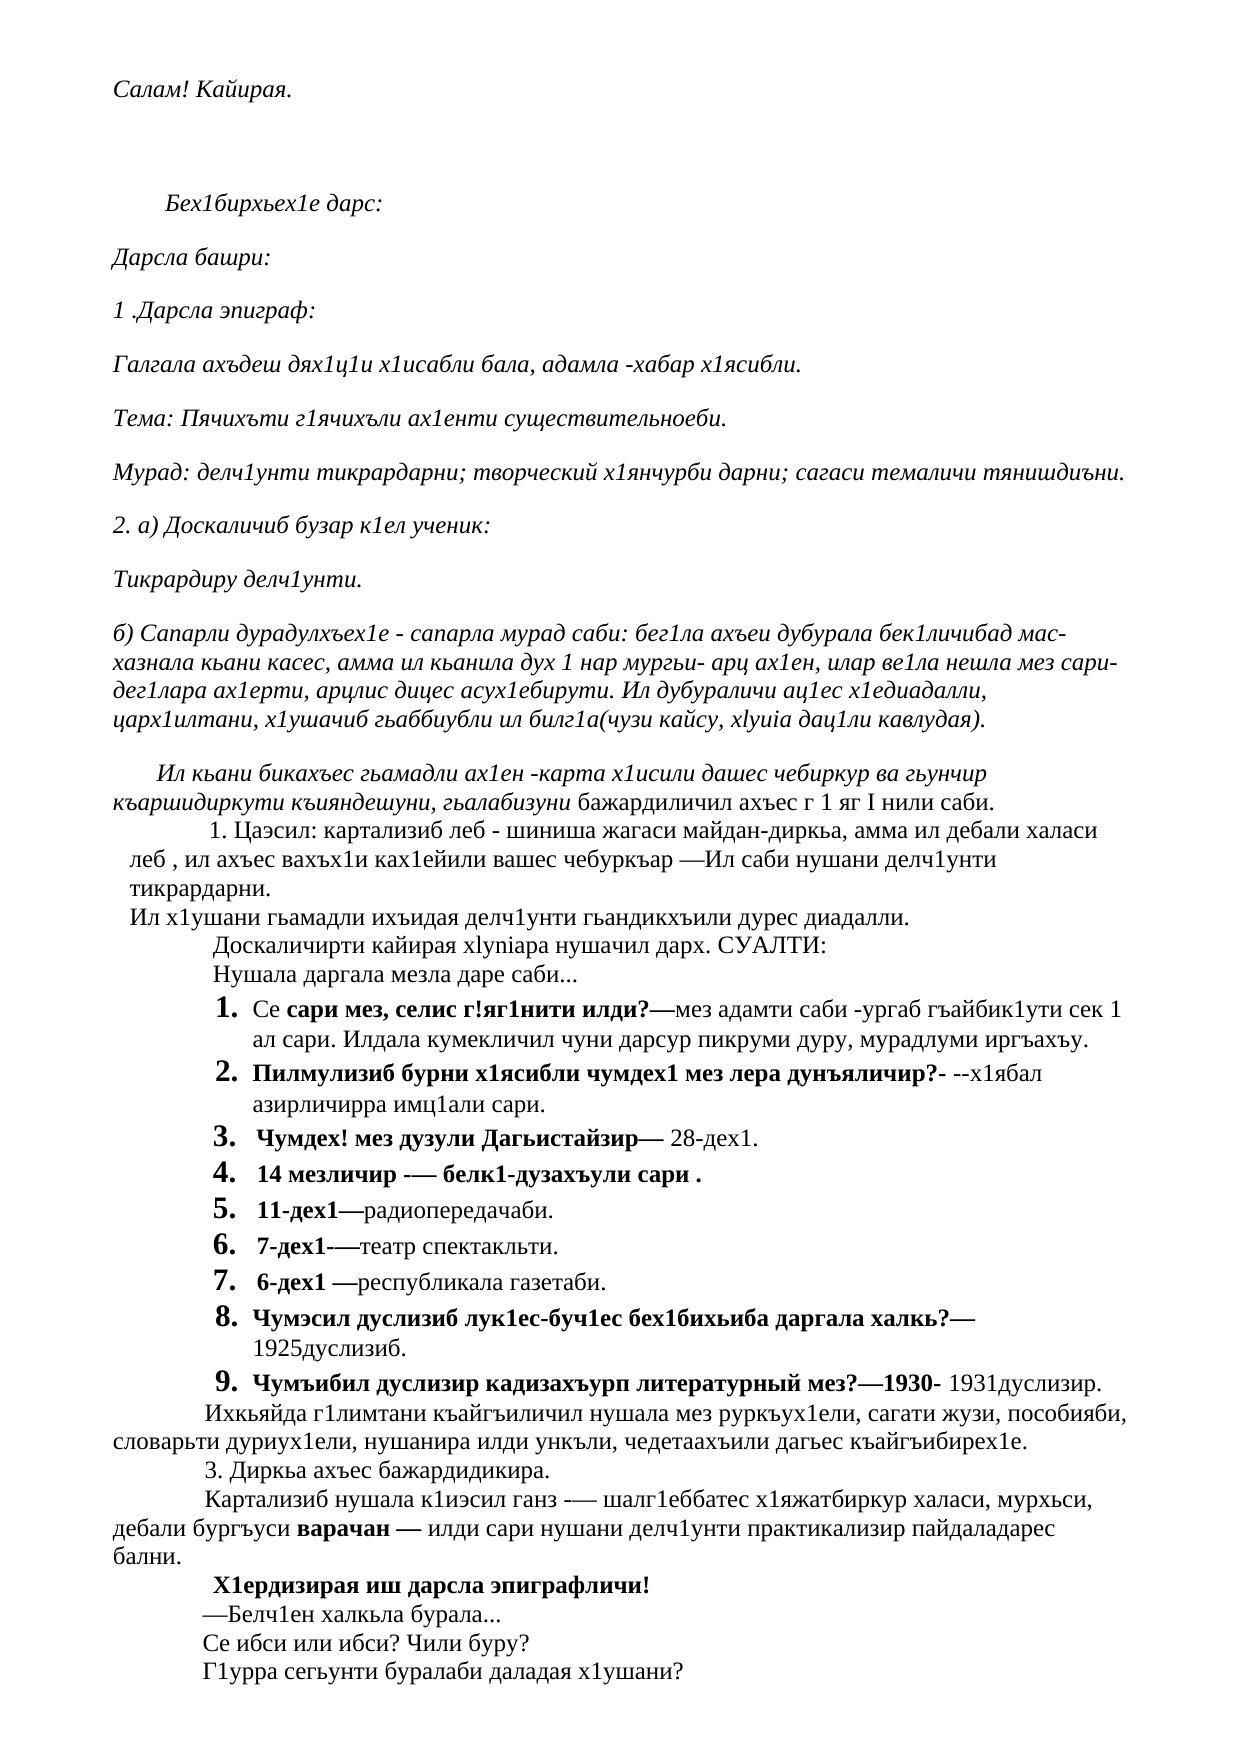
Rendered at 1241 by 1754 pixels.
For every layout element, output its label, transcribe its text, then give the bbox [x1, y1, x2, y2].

text Картализиб нушала к1иэсил ганз -— шалг1еббатес х1яжатбиркур халаси, мурхьси, дебали бургъуси варачан — илди сари нушани делч1унти практикализир пайдаладарес бални. [113, 1484, 1128, 1570]
text Г1урра сегьунти буралаби даладая х1ушани? [202, 1656, 1128, 1685]
text Х1ердизирая иш дарсла эпиграфличи! [113, 1570, 1128, 1599]
list 11-дех1—радиопередачаби. [113, 1189, 1128, 1225]
text Ил х1ушани гьамадли ихъидая делч1унти гьандикхъили дурес диадалли. [129, 902, 1128, 931]
list 6-дех1 —республикала газетаби. [113, 1261, 1128, 1297]
text Тема: Пячихъти г1ячихъли ах1енти существительноеби. [113, 403, 1128, 432]
list Се сари мез, селис г!яг1нити илди?—мез адамти саби -ургаб гъайбик1ути сек 1 ал сари. Илдала кумекличил чуни дарсур пикруми дуру, мурадлуми иргъахъу. [215, 988, 1128, 1053]
text Тикрардиру делч1унти. [113, 564, 1128, 593]
text б) Сапарли дурадулхъех1е - сапарла мурад саби: бег1ла ахъеи дубурала бек1личибад мас-хазнала кьани касес, амма ил кьанила дух 1 нар мургьи- арц ах1ен, илар ве1ла нешла мез сари-дег1лара ах1ерти, арцлис дицес асух1ебирути. Ил дубураличи ац1ес х1едиадалли, царх1илтани, х1ушачиб гьаббиубли ил билг1а(чузи кайсу, xlyuia дац1ли кавлудая). [113, 618, 1128, 733]
text —Белч1ен халкьла бурала... [202, 1599, 1128, 1628]
text 1. Цаэсил: картализиб леб - шиниша жагаси майдан-диркьа, амма ил дебали халаси леб , ил ахъес вахъх1и ках1ейили вашес чебуркъар —Ил саби нушани делч1унти тикрардарни. [129, 816, 1128, 902]
text Ихкьяйда г1лимтани къайгъиличил нушала мез руркъух1ели, сагати жузи, пособияби, словарьти дуриух1ели, нушанира илди ункъли, чедетаахъили дагьес къайгъибирех1е. [113, 1398, 1128, 1455]
text 1 .Дарсла эпиграф: [113, 296, 1128, 324]
list Чумъибил дуслизир кадизахъурп литературный мез?—1930- 1931дуслизир. [215, 1362, 1128, 1398]
list 14 мезличир -— белк1-дузахъули сари . [113, 1153, 1128, 1189]
text Галгала ахъдеш дях1ц1и х1исабли бала, адамла -хабар х1ясибли. [113, 349, 1128, 378]
text Бех1бирхьех1е дарс: [113, 188, 1128, 217]
list 7-дех1-—театр спектакльти. [113, 1225, 1128, 1261]
text Се ибси или ибси? Чили буру? [202, 1628, 1128, 1656]
text Доскаличирти кайирая xlyniapa нушачил дарх. СУАЛТИ: [113, 931, 1128, 959]
text Дарсла башри: [113, 242, 1128, 271]
text Салам! Кайирая. [113, 74, 1128, 103]
text Мурад: делч1унти тикрардарни; творческий х1янчурби дарни; сагаси темаличи тянишдиъни. [113, 457, 1128, 486]
text Нушала даргала мезла даре саби... [113, 959, 1128, 988]
list Чумдех! мез дузули Дагьистайзир— 28-дех1. [113, 1117, 1128, 1153]
text 2. а) Доскаличиб бузар к1ел ученик: [113, 511, 1128, 539]
list Пилмулизиб бурни х1ясибли чумдех1 мез лера дунъяличир?- --х1ябал азирличирра имц1али сари. [215, 1053, 1128, 1117]
list Чумэсил дуслизиб лук1ес-буч1ес бех1бихьиба даргала халкь?— 1925дуслизиб. [215, 1297, 1128, 1362]
text Ил кьани бикахъес гьамадли ах1ен -карта х1исили дашес чебиркур ва гьунчир къаршидиркути къияндешуни, гьалабизуни бажардиличил ахъес г 1 яг I нили саби. [113, 758, 1128, 816]
text 3. Диркьа ахъес бажардидикира. [113, 1455, 1128, 1484]
